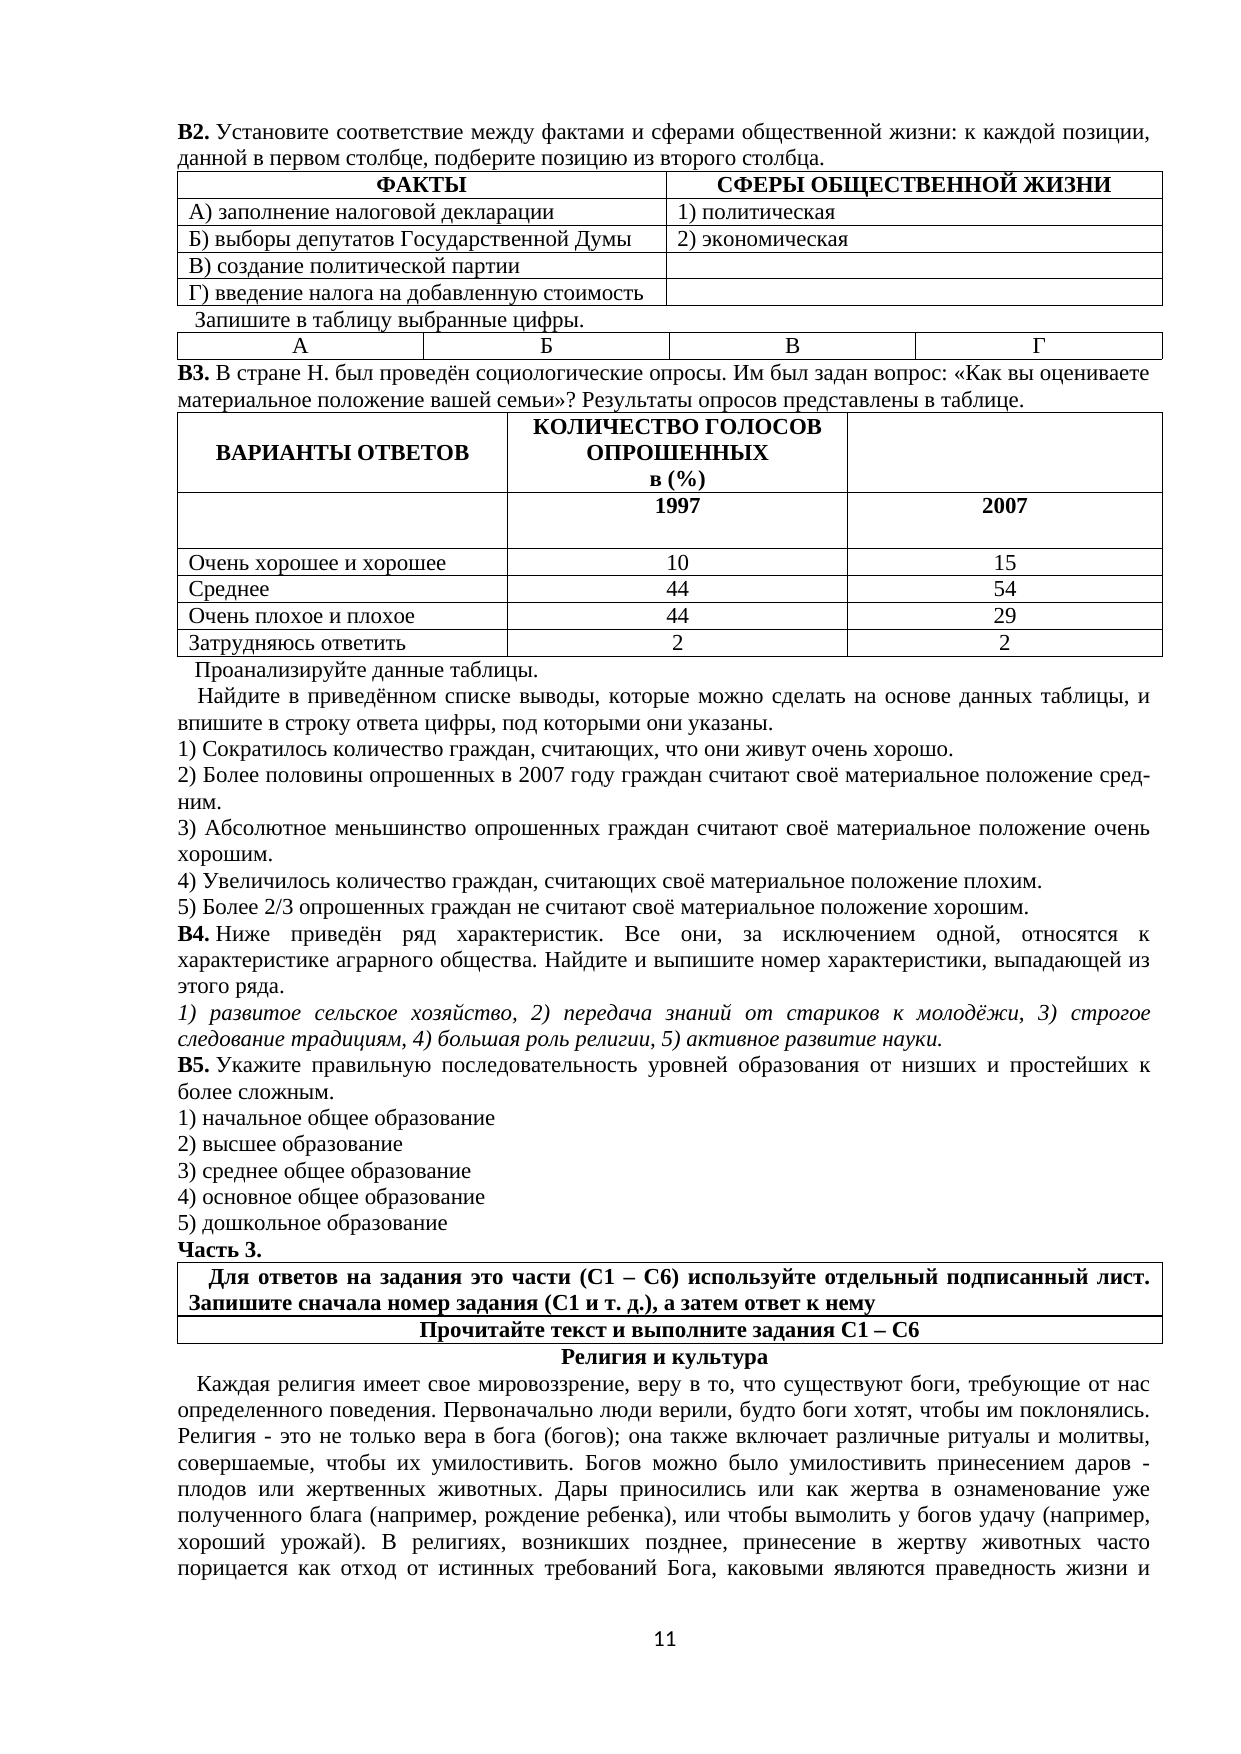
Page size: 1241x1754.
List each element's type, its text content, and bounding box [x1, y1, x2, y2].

table_cell 2 [848, 630, 1162, 656]
table_cell 2) экономическая [667, 226, 1162, 251]
table_header Для ответов на задания это части (С1 – С6) используйте отдельный подписанный лист. Запишите сначала номер задания (С1 и т. д.), а затем ответ к нему [178, 1263, 1162, 1315]
table_header А [178, 333, 423, 359]
table_cell 54 [848, 576, 1162, 602]
table_cell [178, 493, 507, 548]
text 1) развитое сельское хозяйство, 2) передача знаний от стариков к молодёжи, 3) строгое следование традициям, 4) большая роль религии, 5) активное развитие науки. [177, 999, 1152, 1051]
text 3) среднее общее образование [177, 1157, 1152, 1183]
text 2) высшее образование [177, 1130, 1152, 1157]
table_header В [670, 333, 915, 359]
table_header Прочитайте текст и выполните задания С1 – С6 [178, 1317, 1162, 1343]
text В5. Укажите правильную последовательность уровней образования от низших и простейших к более сложным. [177, 1051, 1152, 1104]
text 4) Увеличилось количество граждан, считающих своё материальное положение плохим. [177, 867, 1152, 893]
table_cell [667, 279, 1162, 305]
table_cell 44 [508, 603, 847, 629]
text 5) дошкольное образование [177, 1209, 1152, 1236]
table_cell 10 [508, 549, 847, 575]
table_cell Г) введение налога на добавленную стоимость [178, 279, 666, 305]
table_header [848, 413, 1162, 492]
text 5) Более 2/3 опрошенных граждан не считают своё материальное положение хорошим. [177, 893, 1152, 919]
table_cell Очень хорошее и хорошее [178, 549, 507, 575]
table_cell 1997 [508, 493, 847, 548]
text 1) начальное общее образование [177, 1104, 1152, 1130]
table_cell Среднее [178, 576, 507, 602]
table_cell 29 [848, 603, 1162, 629]
text Запишите в таблицу выбранные цифры. [177, 306, 1152, 332]
text В4. Ниже приведён ряд характеристик. Все они, за исключением одной, относятся к характеристике аграрного общества. Найдите и выпишите номер характеристики, выпадающей из этого ряда. [177, 919, 1152, 999]
table_header Б [424, 333, 669, 359]
table_header СФЕРЫ ОБЩЕСТВЕННОЙ ЖИЗНИ [667, 172, 1162, 198]
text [177, 1370, 1152, 1581]
text 3) Абсолютное меньшинство опрошенных граждан считают своё материальное положение очень хорошим. [177, 814, 1152, 867]
table_header КОЛИЧЕСТВО ГОЛОСОВ ОПРОШЕННЫХ в (%) [508, 413, 847, 492]
table_cell Б) выборы депутатов Государственной Думы [178, 226, 666, 251]
table_cell 44 [508, 576, 847, 602]
table_header ВАРИАНТЫ ОТВЕТОВ [178, 413, 507, 492]
text 4) основное общее образование [177, 1183, 1152, 1209]
table_cell Очень плохое и плохое [178, 603, 507, 629]
text 2) Более половины опрошенных в 2007 году граждан считают своё материальное положение сред-ним. [177, 761, 1152, 814]
table_header Г [916, 333, 1162, 359]
table_cell 1) политическая [667, 199, 1162, 224]
table_cell А) заполнение налоговой декларации [178, 199, 666, 224]
text Найдите в приведённом списке выводы, которые можно сделать на основе данных таблицы, и впишите в строку ответа цифры, под которыми они указаны. [177, 682, 1152, 735]
table_cell В) создание политической партии [178, 253, 666, 278]
table_cell 2 [508, 630, 847, 656]
table_header ФАКТЫ [178, 172, 666, 198]
text 1) Сократилось количество граждан, считающих, что они живут очень хорошо. [177, 735, 1152, 761]
table_cell 15 [848, 549, 1162, 575]
table_cell 2007 [848, 493, 1162, 548]
table_cell [667, 253, 1162, 278]
text В2. Установите соответствие между фактами и сферами общественной жизни: к каждой позиции, данной в первом столбце, подберите позицию из второго столбца. [177, 118, 1152, 171]
text Часть 3. [177, 1236, 1152, 1262]
text В3. В стране Н. был проведён социологические опросы. Им был задан вопрос: «Как вы оцениваете материальное положение вашей семьи»? Результаты опросов представлены в таблице. [177, 360, 1152, 412]
text Религия и культура [177, 1344, 1152, 1370]
text Проанализируйте данные таблицы. [177, 657, 1152, 682]
table_cell Затрудняюсь ответить [178, 630, 507, 656]
